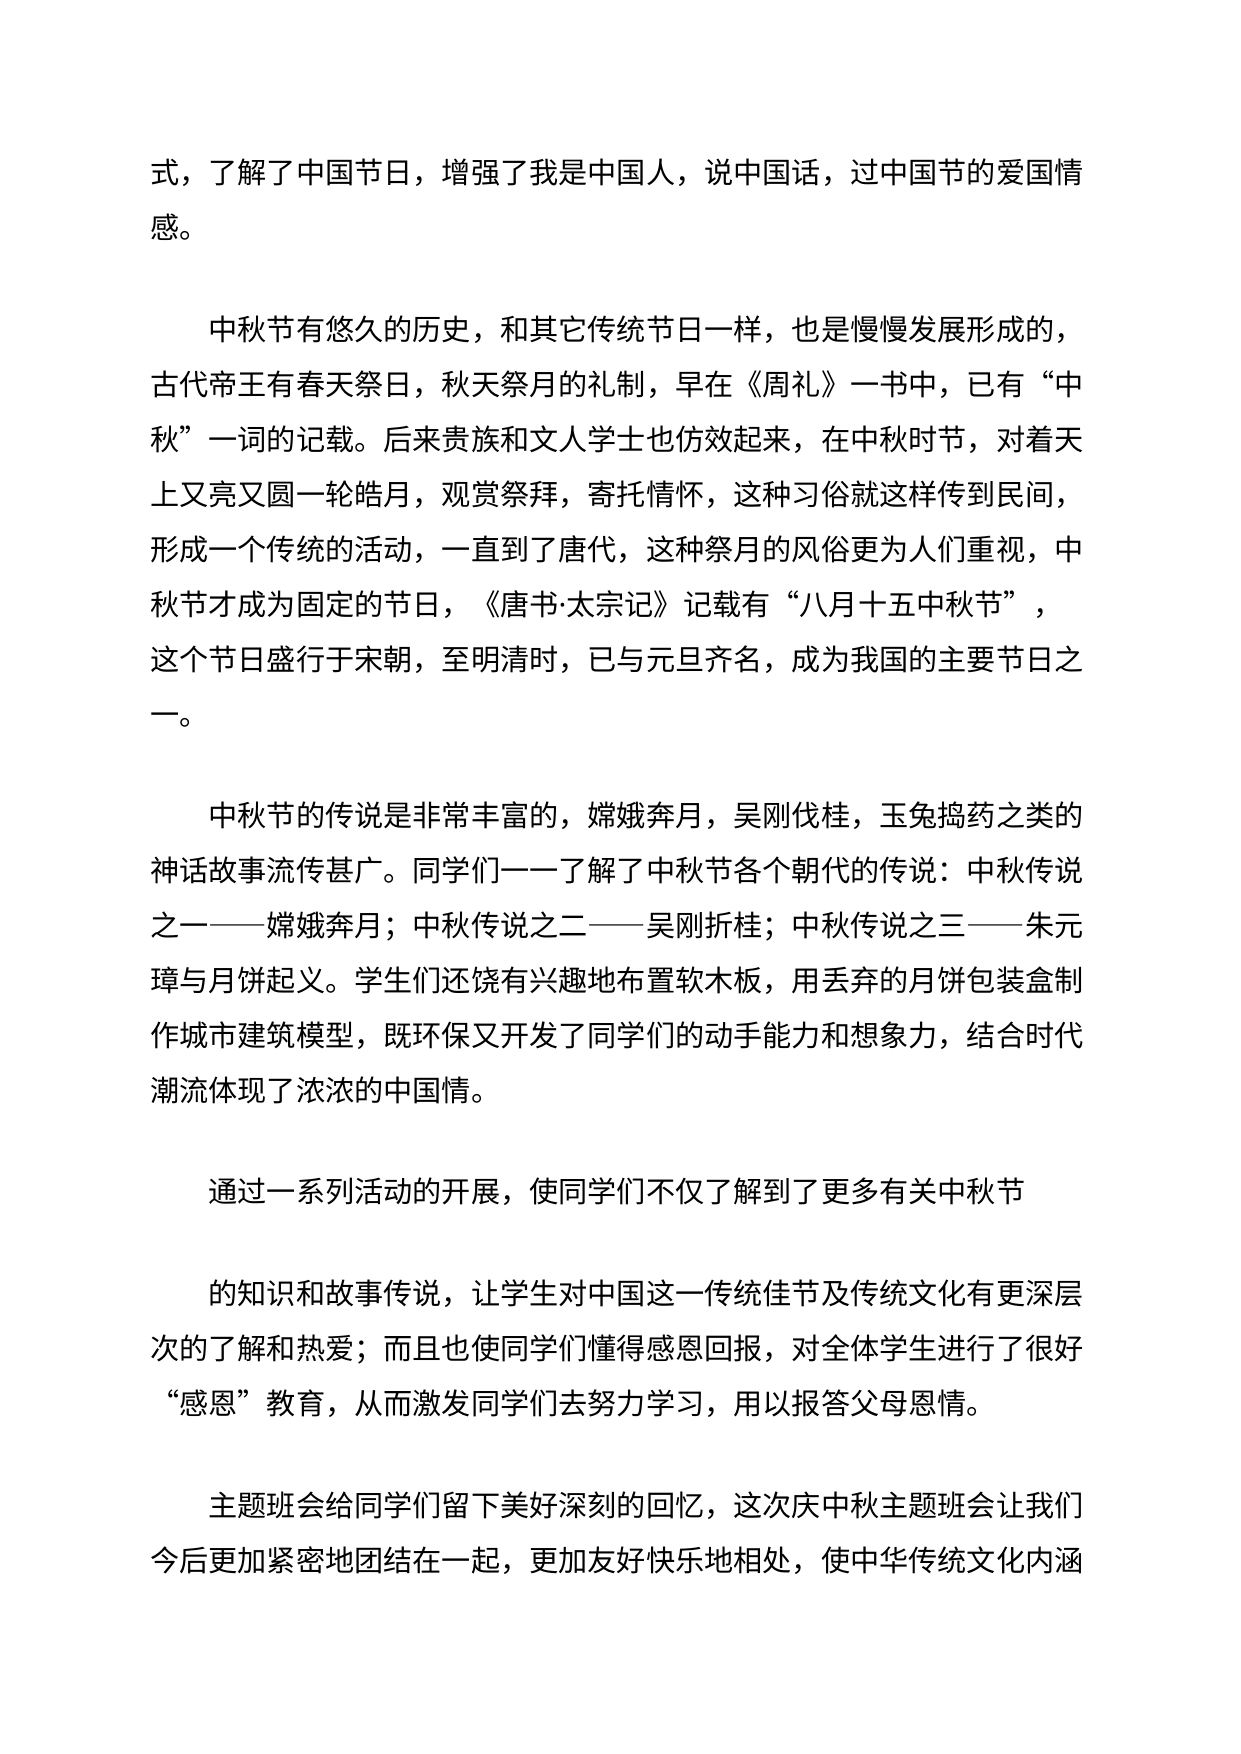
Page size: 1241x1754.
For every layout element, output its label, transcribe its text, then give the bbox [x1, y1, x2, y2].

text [150, 1482, 1090, 1579]
text 中秋节的传说是非常丰富的，嫦娥奔月，吴刚伐桂，玉兔捣药之类的神话故事流传甚广。同学们一一了解了中秋节各个朝代的传说：中秋传说之一——嫦娥奔月；中秋传说之二——吴刚折桂；中秋传说之三——朱元璋与月饼起义。学生们还饶有兴趣地布置软木板，用丢弃的月饼包装盒制作城市建筑模型，既环保又开发了同学们的动手能力和想象力，结合时代潮流体现了浓浓的中国情。 [150, 793, 1090, 1109]
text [150, 150, 1090, 247]
text 通过一系列活动的开展，使同学们不仅了解到了更多有关中秋节 [150, 1169, 1090, 1211]
text 的知识和故事传说，让学生对中国这一传统佳节及传统文化有更深层次的了解和热爱；而且也使同学们懂得感恩回报，对全体学生进行了很好“感恩”教育，从而激发同学们去努力学习，用以报答父母恩情。 [150, 1271, 1090, 1423]
text 中秋节有悠久的历史，和其它传统节日一样，也是慢慢发展形成的，古代帝王有春天祭日，秋天祭月的礼制，早在《周礼》一书中，已有“中秋”一词的记载。后来贵族和文人学士也仿效起来，在中秋时节，对着天上又亮又圆一轮皓月，观赏祭拜，寄托情怀，这种习俗就这样传到民间，形成一个传统的活动，一直到了唐代，这种祭月的风俗更为人们重视，中秋节才成为固定的节日，《唐书·太宗记》记载有“八月十五中秋节”，这个节日盛行于宋朝，至明清时，已与元旦齐名，成为我国的主要节日之一。 [150, 307, 1090, 733]
